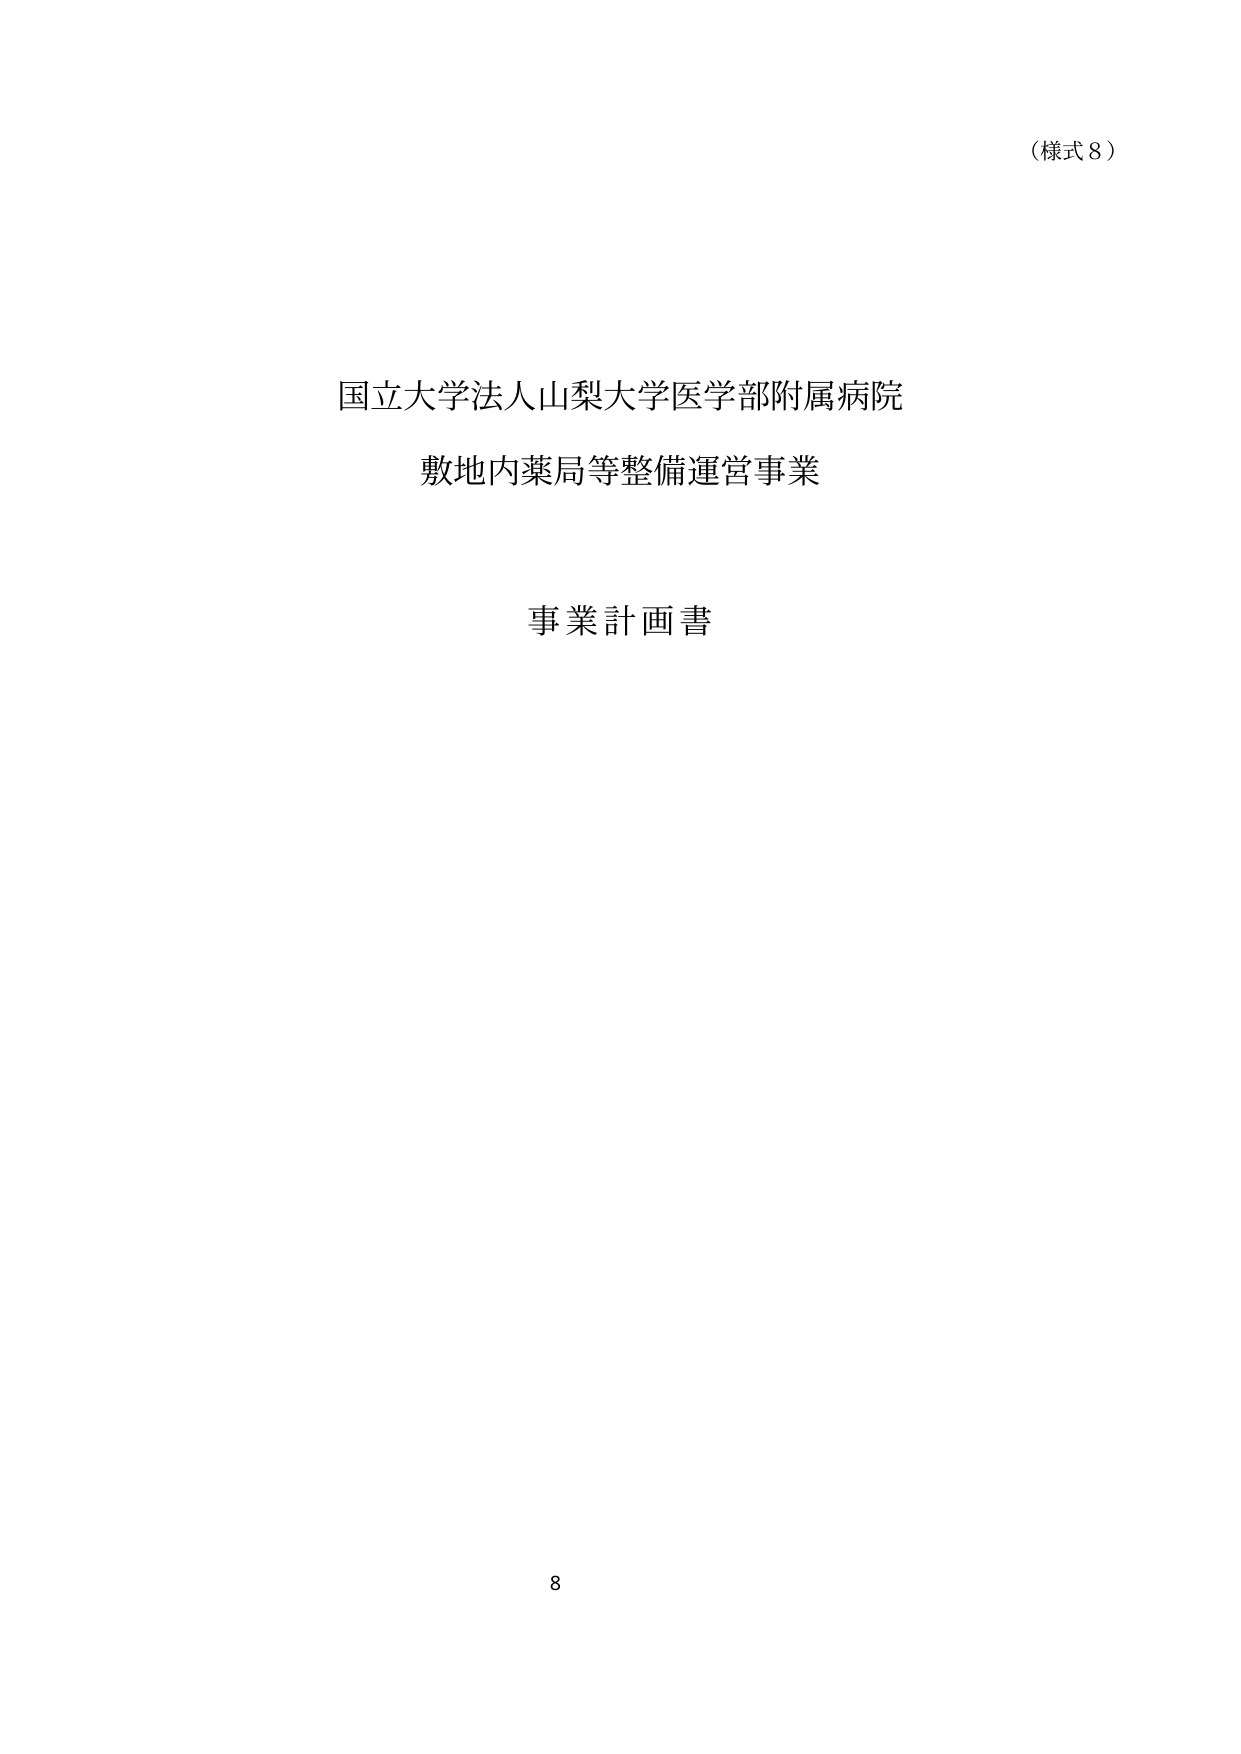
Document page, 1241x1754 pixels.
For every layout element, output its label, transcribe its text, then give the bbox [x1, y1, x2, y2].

text 敷地内薬局等整備運営事業 [112, 431, 1128, 506]
text 国立大学法人山梨大学医学部附属病院 [112, 356, 1128, 431]
text （様式８） [112, 131, 1128, 169]
text 事業計画書 [112, 581, 1128, 656]
